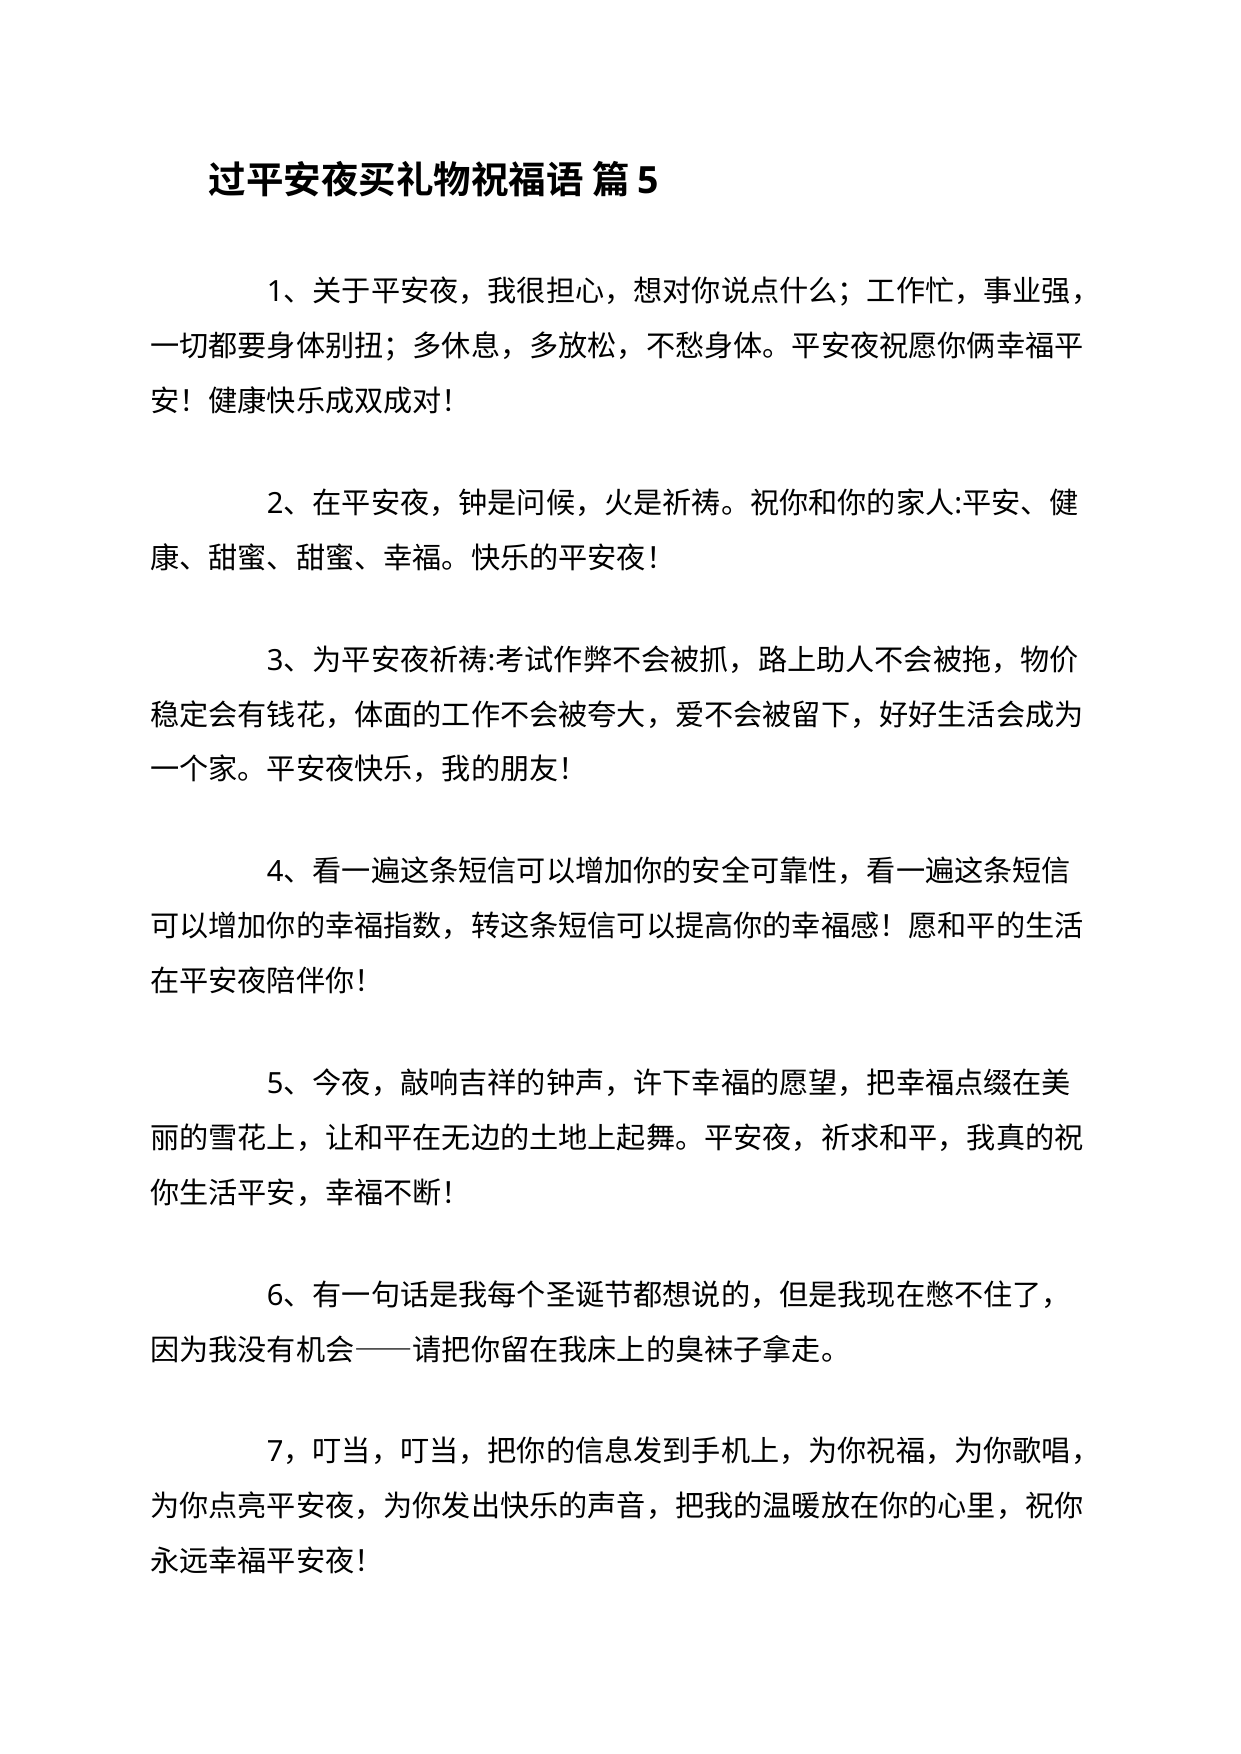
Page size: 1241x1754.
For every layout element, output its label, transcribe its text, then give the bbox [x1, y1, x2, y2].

text 4、看一遍这条短信可以增加你的安全可靠性，看一遍这条短信可以增加你的幸福指数，转这条短信可以提高你的幸福感！愿和平的生活在平安夜陪伴你！ [150, 848, 1090, 1000]
text 6、有一句话是我每个圣诞节都想说的，但是我现在憋不住了，因为我没有机会——请把你留在我床上的臭袜子拿走。 [150, 1271, 1090, 1368]
text 7，叮当，叮当，把你的信息发到手机上，为你祝福，为你歌唱，为你点亮平安夜，为你发出快乐的声音，把我的温暖放在你的心里，祝你永远幸福平安夜！ [150, 1428, 1090, 1580]
text 3、为平安夜祈祷:考试作弊不会被抓，路上助人不会被拖，物价稳定会有钱花，体面的工作不会被夸大，爱不会被留下，好好生活会成为一个家。平安夜快乐，我的朋友！ [150, 636, 1090, 788]
text 2、在平安夜，钟是问候，火是祈祷。祝你和你的家人:平安、健康、甜蜜、甜蜜、幸福。快乐的平安夜！ [150, 479, 1090, 577]
text 5、今夜，敲响吉祥的钟声，许下幸福的愿望，把幸福点缀在美丽的雪花上，让和平在无边的土地上起舞。平安夜，祈求和平，我真的祝你生活平安，幸福不断！ [150, 1059, 1090, 1212]
text 1、关于平安夜，我很担心，想对你说点什么；工作忙，事业强，一切都要身体别扭；多休息，多放松，不愁身体。平安夜祝愿你俩幸福平安！健康快乐成双成对！ [150, 268, 1090, 420]
text 过平安夜买礼物祝福语 篇5 [150, 150, 1090, 204]
